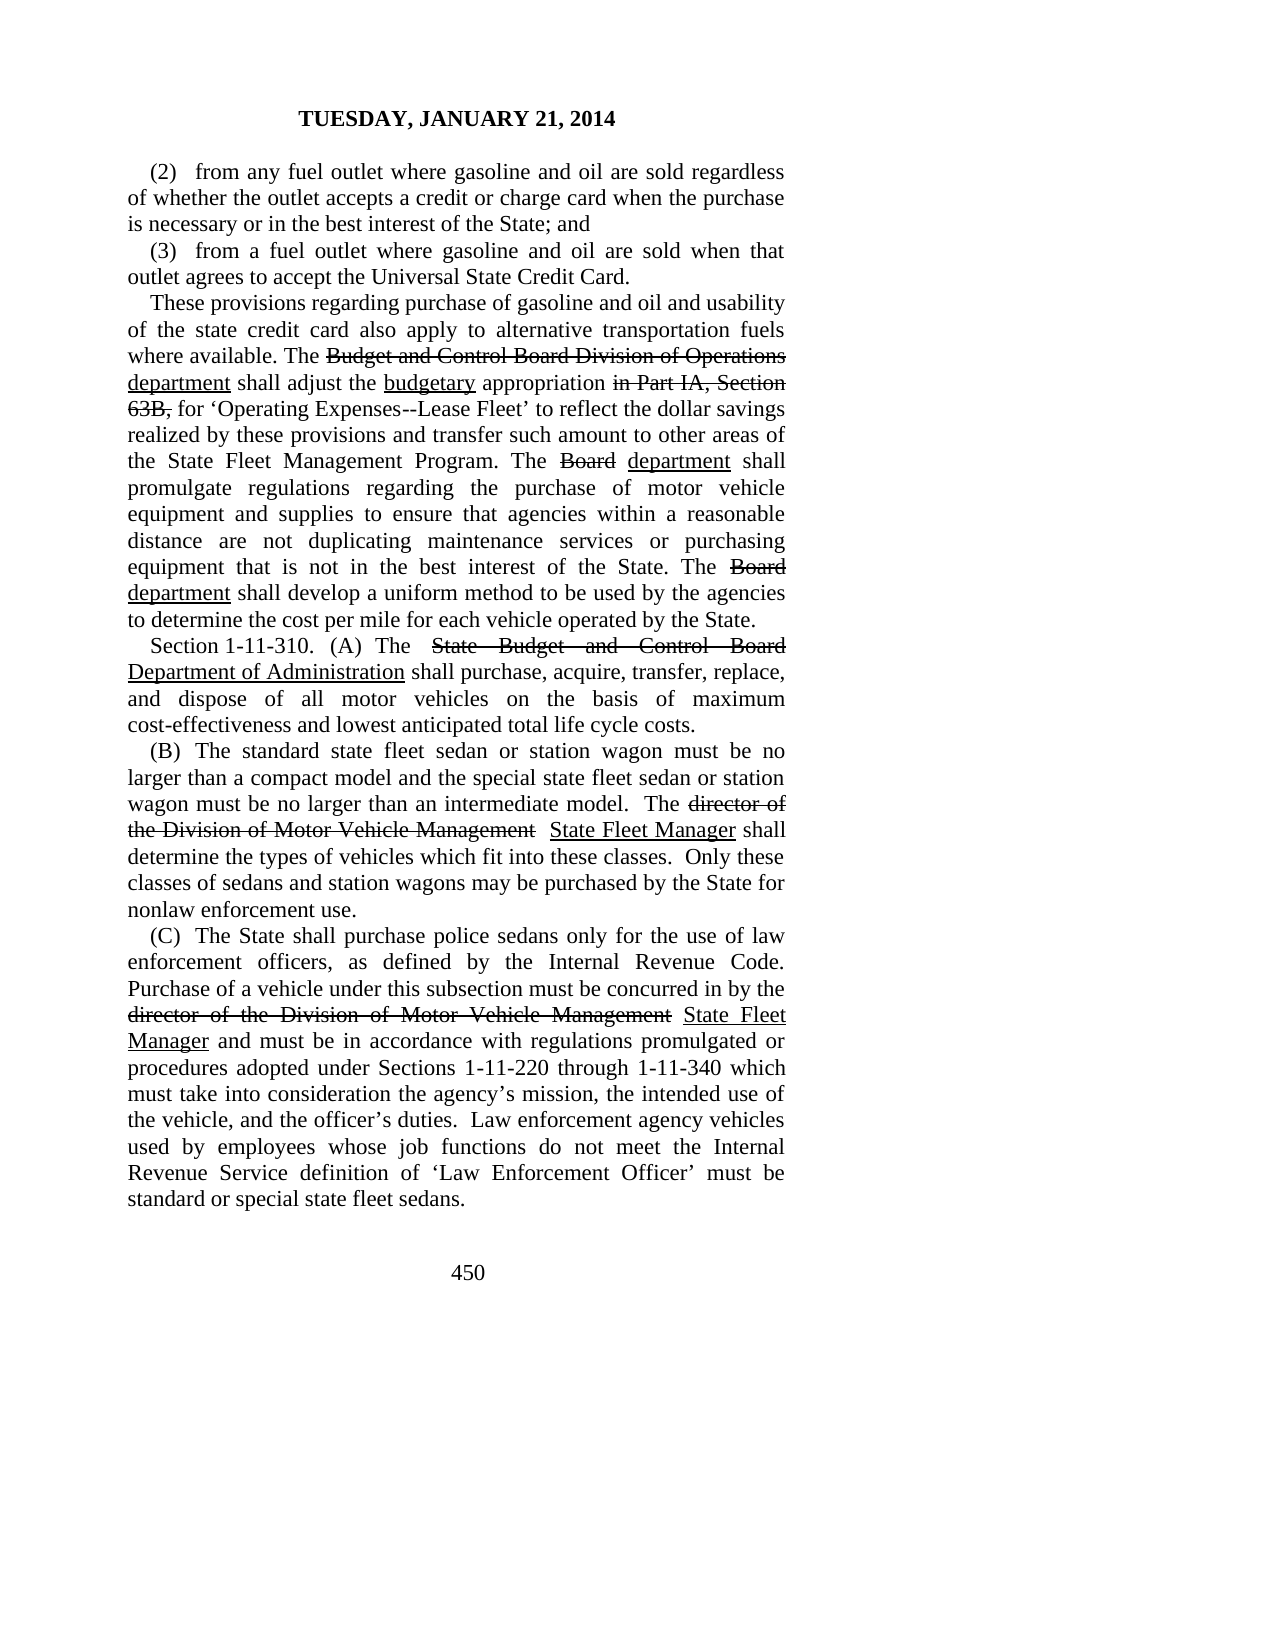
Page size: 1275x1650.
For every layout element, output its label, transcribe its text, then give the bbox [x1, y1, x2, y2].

text (C) The State shall purchase police sedans only for the use of law enforcement officers, as defined by the Internal Revenue Code. Purchase of a vehicle under this subsection must be concurred in by the director of the Division of Motor Vehicle Management State Fleet Manager and must be in accordance with regulations promulgated or procedures adopted under Sections 1-11-220 through 1-11-340 which must take into consideration the agency’s mission, the intended use of the vehicle, and the officer’s duties. Law enforcement agency vehicles used by employees whose job functions do not meet the Internal Revenue Service definition of ‘Law Enforcement Officer’ must be standard or special state fleet sedans. [127, 922, 786, 1212]
text Section 1-11-310. (A) The State Budget and Control Board Department of Administration shall purchase, acquire, transfer, replace, and dispose of all motor vehicles on the basis of maximum cost-effectiveness and lowest anticipated total life cycle costs. [127, 632, 786, 737]
text (2) from any fuel outlet where gasoline and oil are sold regardless of whether the outlet accepts a credit or charge card when the purchase is necessary or in the best interest of the State; and [127, 158, 786, 237]
text These provisions regarding purchase of gasoline and oil and usability of the state credit card also apply to alternative transportation fuels where available. The Budget and Control Board Division of Operations department shall adjust the budgetary appropriation in Part IA, Section 63B, for ‘Operating Expenses--Lease Fleet’ to reflect the dollar savings realized by these provisions and transfer such amount to other areas of the State Fleet Management Program. The Board department shall promulgate regulations regarding the purchase of motor vehicle equipment and supplies to ensure that agencies within a reasonable distance are not duplicating maintenance services or purchasing equipment that is not in the best interest of the State. The Board department shall develop a uniform method to be used by the agencies to determine the cost per mile for each vehicle operated by the State. [127, 289, 786, 632]
text (B) The standard state fleet sedan or station wagon must be no larger than a compact model and the special state fleet sedan or station wagon must be no larger than an intermediate model. The director of the Division of Motor Vehicle Management State Fleet Manager shall determine the types of vehicles which fit into these classes. Only these classes of sedans and station wagons may be purchased by the State for nonlaw enforcement use. [127, 737, 786, 922]
text (3) from a fuel outlet where gasoline and oil are sold when that outlet agrees to accept the Universal State Credit Card. [127, 237, 786, 289]
